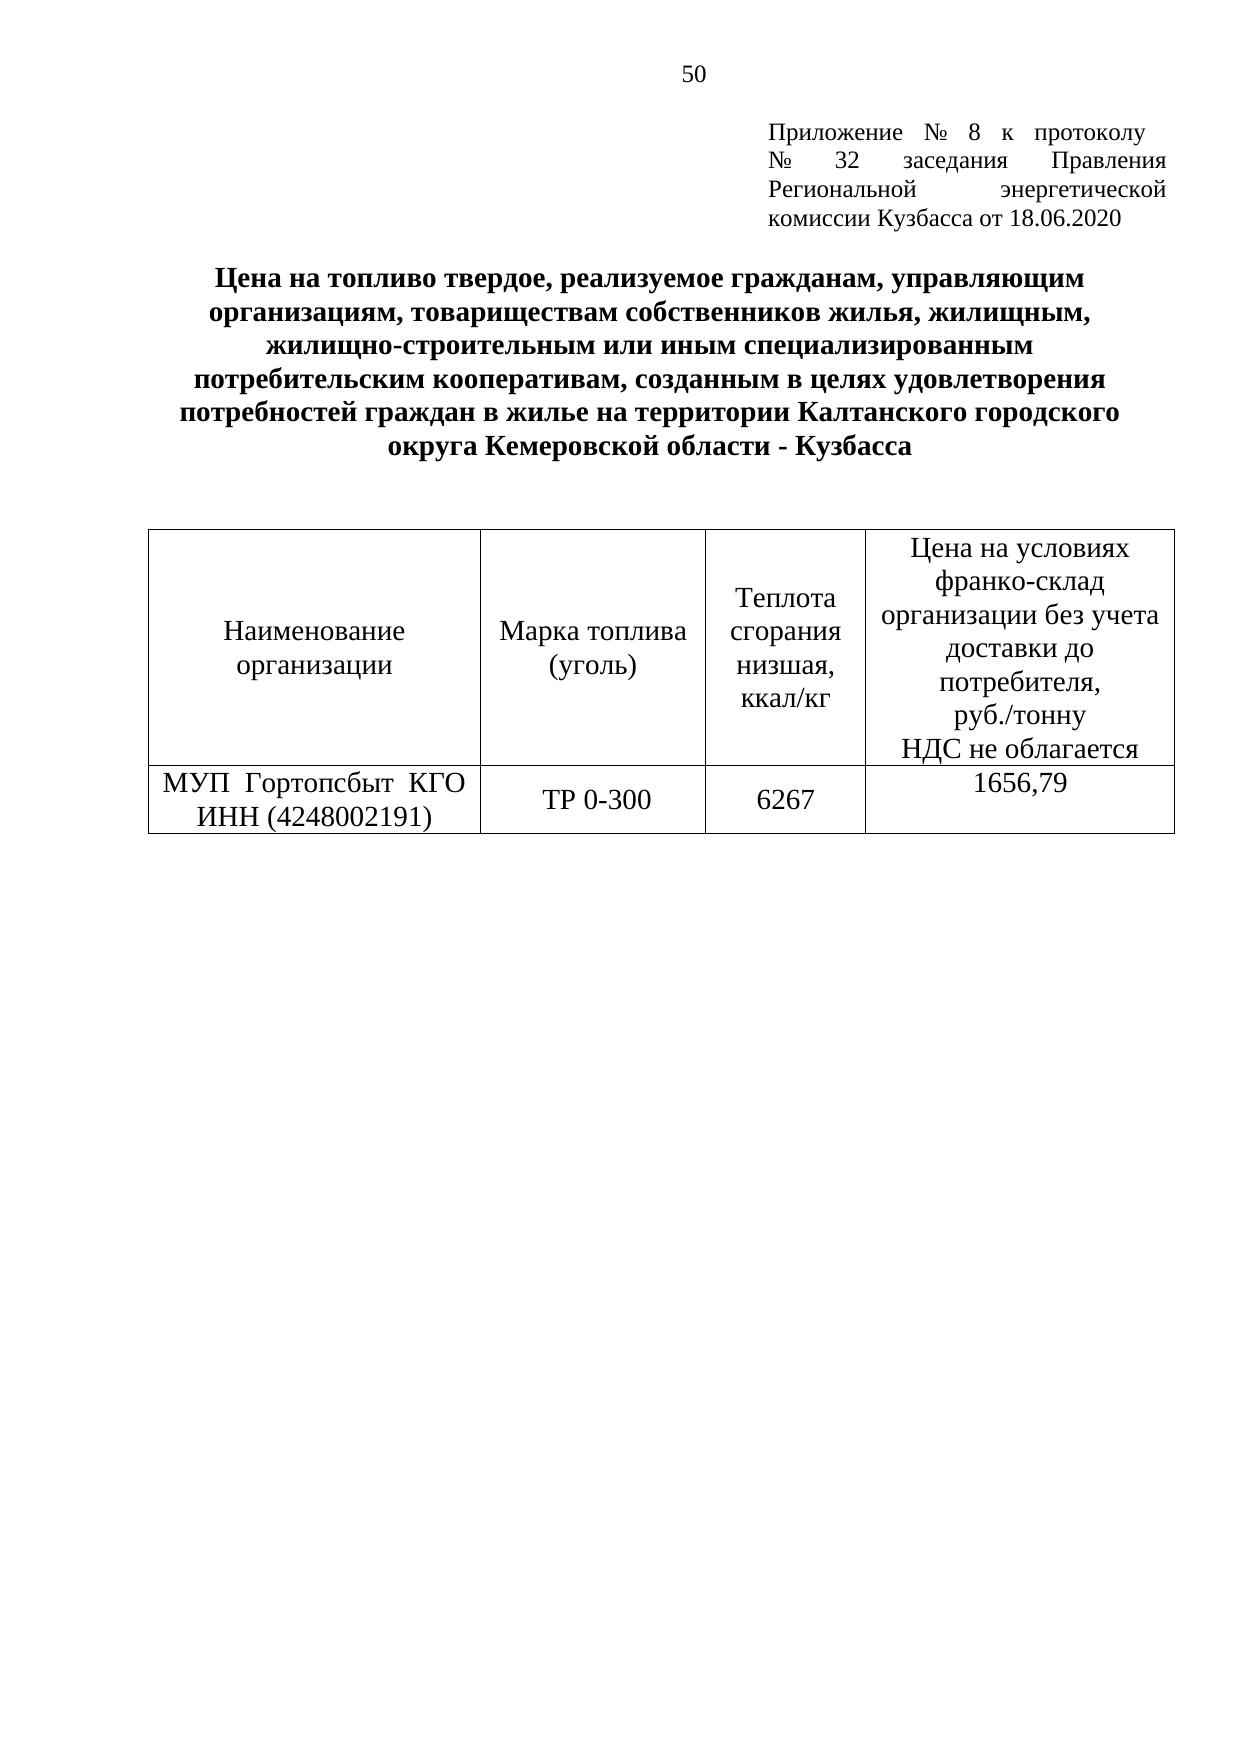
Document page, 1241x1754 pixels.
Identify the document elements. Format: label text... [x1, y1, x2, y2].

text Приложение № 8 к протоколу № 32 заседания Правления Региональной энергетической комиссии Кузбасса от 18.06.2020 [768, 117, 1167, 232]
table_header Марка топлива (уголь) [481, 530, 705, 764]
text Цена на топливо твердое, реализуемое гражданам, управляющим организациям, товариществам собственников жилья, жилищным, жилищно-строительным или иным специализированным потребительским кооперативам, созданным в целях удовлетворения потребностей граждан в жилье на территории Калтанского городского округа Кемеровской области - Кузбасса [148, 260, 1152, 462]
table_cell 6267 [706, 766, 865, 833]
table_header Цена на условиях франко-склад организации без учета доставки до потребителя, руб./тонну НДС не облагается [866, 530, 1174, 764]
table_cell МУП Гортопсбыт КГО ИНН (4248002191) [149, 766, 480, 833]
table_cell 1656,79 [866, 766, 1174, 833]
table_header Наименование организации [149, 530, 480, 764]
table_cell ТР 0-300 [481, 766, 705, 833]
table_header Теплота сгорания низшая, ккал/кг [706, 530, 865, 764]
